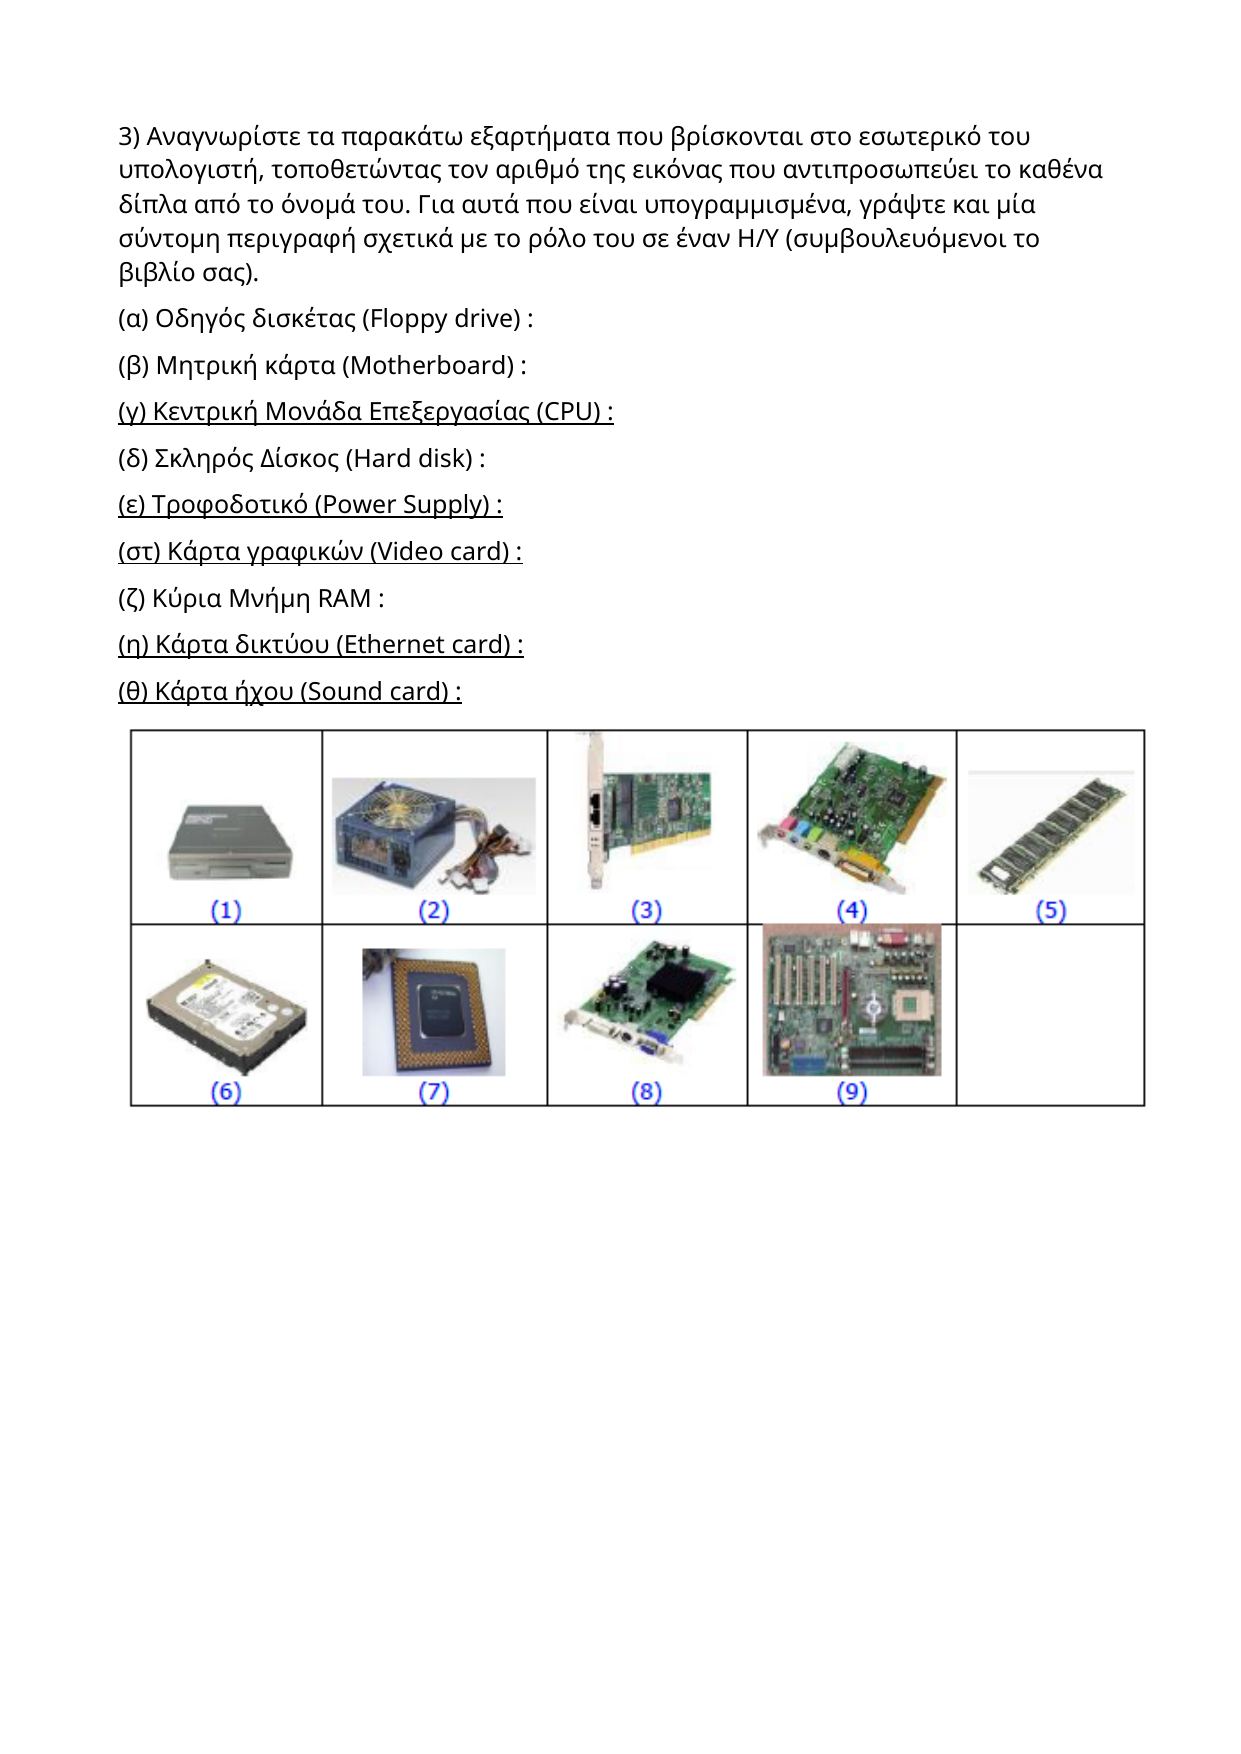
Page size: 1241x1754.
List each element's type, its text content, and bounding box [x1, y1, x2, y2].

text (δ) Σκληρός Δίσκος (Hard disk) : [118, 441, 1122, 475]
text (ζ) Κύρια Μνήμη RAM : [118, 580, 1122, 614]
text (η) Κάρτα δικτύου (Ethernet card) : [118, 627, 1122, 661]
text (α) Οδηγός δισκέτας (Floppy drive) : [118, 301, 1122, 335]
text (θ) Κάρτα ήχου (Sound card) : [118, 673, 1122, 707]
text 3) Αναγνωρίστε τα παρακάτω εξαρτήματα που βρίσκονται στο εσωτερικό του υπολογιστή, τοποθετώντας τον αριθμό της εικόνας που αντιπροσωπεύει το καθένα δίπλα από το όνομά του. Για αυτά που είναι υπογραμμισμένα, γράψτε και μία σύντομη περιγραφή σχετικά με το ρόλο του σε έναν Η/Υ (συμβουλευόμενοι το βιβλίο σας). [118, 118, 1122, 288]
text (στ) Κάρτα γραφικών (Video card) : [118, 534, 1122, 568]
text (β) Μητρική κάρτα (Motherboard) : [118, 347, 1122, 382]
text (ε) Τροφοδοτικό (Power Supply) : [118, 487, 1122, 521]
text (γ) Κεντρική Μονάδα Επεξεργασίας (CPU) : [118, 394, 1122, 428]
